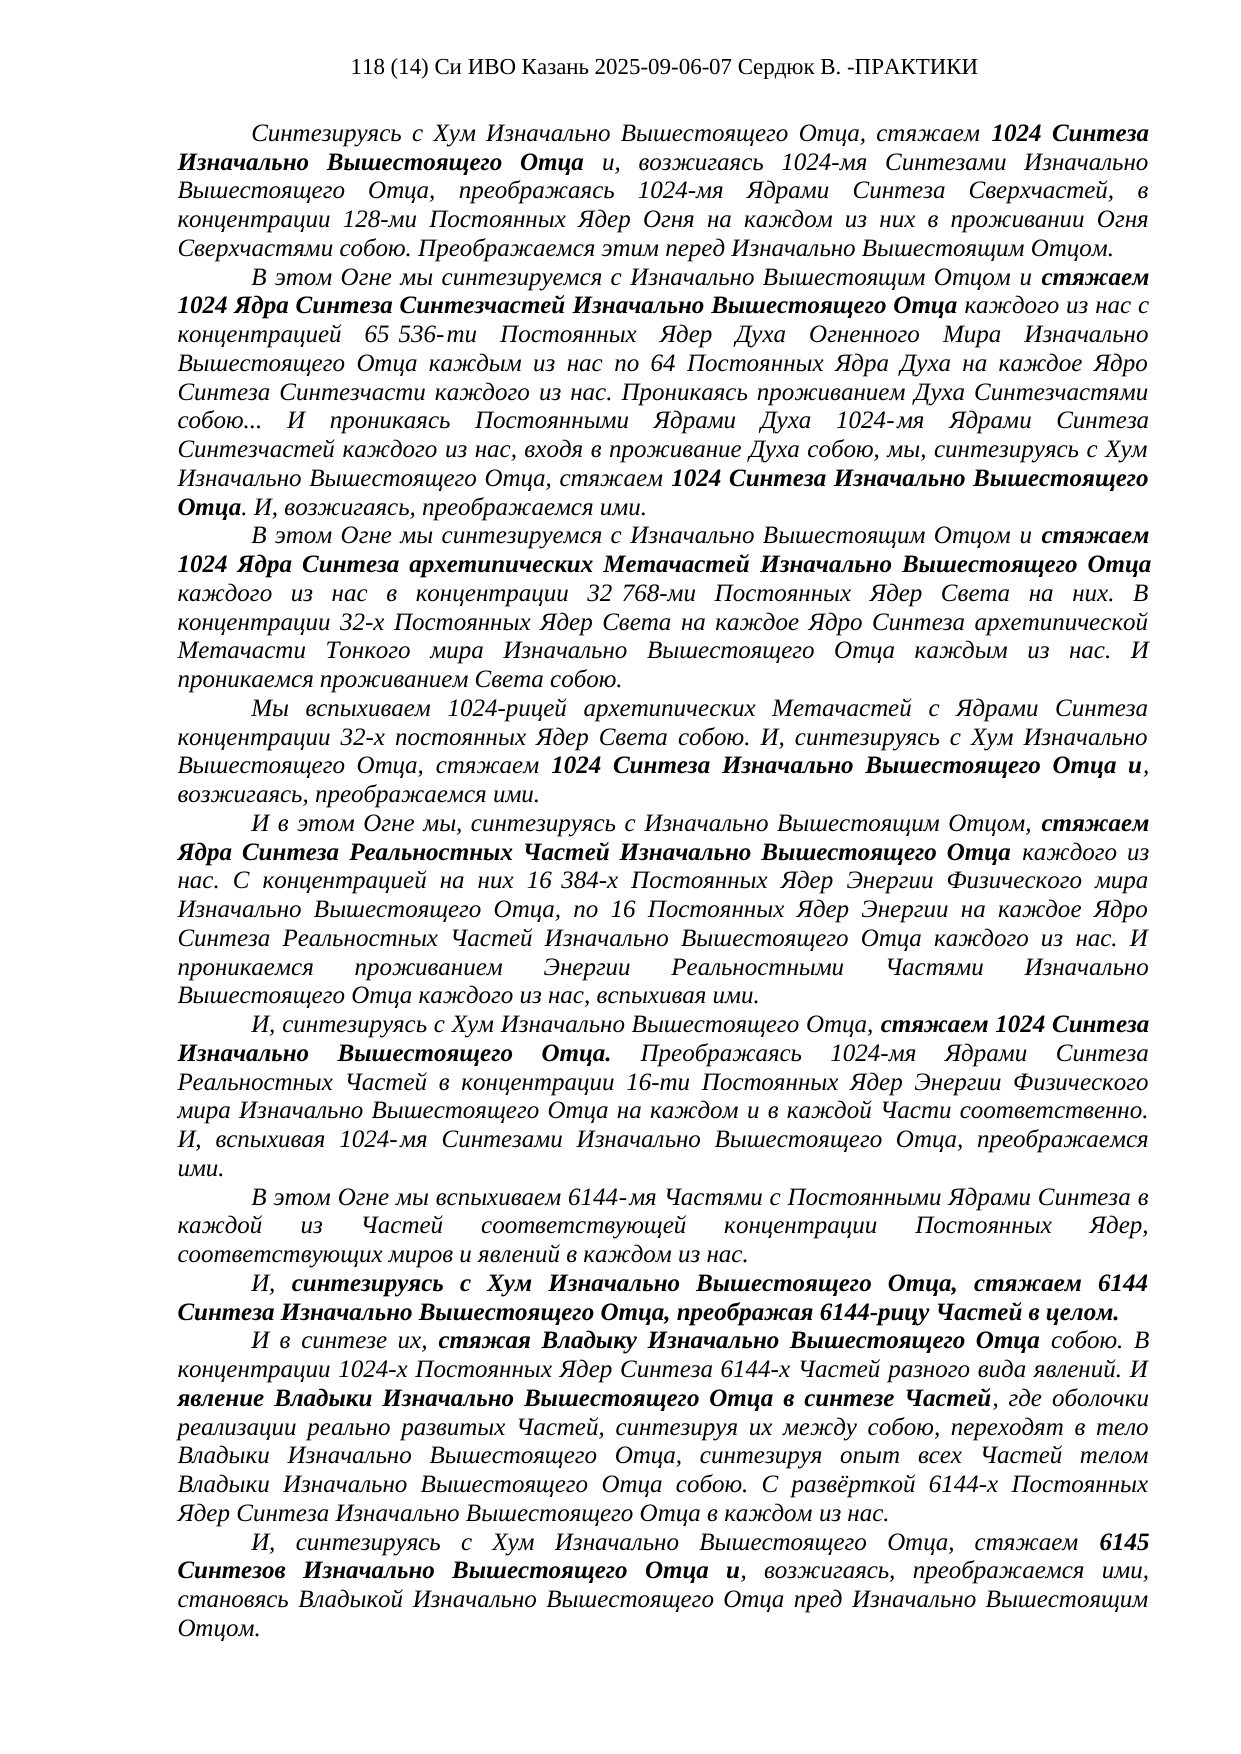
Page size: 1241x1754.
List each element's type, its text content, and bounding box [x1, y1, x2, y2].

text И, синтезируясь с Хум Изначально Вышестоящего Отца, стяжаем 6144 Синтеза Изначально Вышестоящего Отца, преображая 6144-рицу Частей в целом. [177, 1268, 1152, 1326]
text И в синтезе их, стяжая Владыку Изначально Вышестоящего Отца собою. В концентрации 1024-х Постоянных Ядер Синтеза 6144-х Частей разного вида явлений. И явление Владыки Изначально Вышестоящего Отца в синтезе Частей, где оболочки реализации реально развитых Частей, синтезируя их между собою, переходят в тело Владыки Изначально Вышестоящего Отца, синтезируя опыт всех Частей телом Владыки Изначально Вышестоящего Отца собою. С развёрткой 6144-х Постоянных Ядер Синтеза Изначально Вышестоящего Отца в каждом из нас. [177, 1326, 1152, 1527]
text Синтезируясь с Хум Изначально Вышестоящего Отца, стяжаем 1024 Синтеза Изначально Вышестоящего Отца и, возжигаясь 1024-мя Синтезами Изначально Вышестоящего Отца, преображаясь 1024-мя Ядрами Синтеза Сверхчастей, в концентрации 128-ми Постоянных Ядер Огня на каждом из них в проживании Огня Сверхчастями собою. Преображаемся этим перед Изначально Вышестоящим Отцом. [177, 118, 1152, 262]
text В этом Огне мы синтезируемся с Изначально Вышестоящим Отцом и стяжаем 1024 Ядра Синтеза Синтезчастей Изначально Вышестоящего Отца каждого из нас с концентрацией 65 536-ти Постоянных Ядер Духа Огненного Мира Изначально Вышестоящего Отца каждым из нас по 64 Постоянных Ядра Духа на каждое Ядро Синтеза Синтезчасти каждого из нас. Проникаясь проживанием Духа Синтезчастями собою... И проникаясь Постоянными Ядрами Духа 1024-мя Ядрами Синтеза Синтезчастей каждого из нас, входя в проживание Духа собою, мы, синтезируясь с Хум Изначально Вышестоящего Отца, стяжаем 1024 Синтеза Изначально Вышестоящего Отца. И, возжигаясь, преображаемся ими. [177, 262, 1152, 521]
text Мы вспыхиваем 1024-рицей архетипических Метачастей с Ядрами Синтеза концентрации 32-х постоянных Ядер Света собою. И, синтезируясь с Хум Изначально Вышестоящего Отца, стяжаем 1024 Синтеза Изначально Вышестоящего Отца и, возжигаясь, преображаемся ими. [177, 693, 1152, 808]
text И, синтезируясь с Хум Изначально Вышестоящего Отца, стяжаем 1024 Синтеза Изначально Вышестоящего Отца. Преображаясь 1024-мя Ядрами Синтеза Реальностных Частей в концентрации 16-ти Постоянных Ядер Энергии Физического мира Изначально Вышестоящего Отца на каждом и в каждой Части соответственно. И, вспыхивая 1024-мя Синтезами Изначально Вышестоящего Отца, преображаемся ими. [177, 1009, 1152, 1182]
text В этом Огне мы вспыхиваем 6144-мя Частями с Постоянными Ядрами Синтеза в каждой из Частей соответствующей концентрации Постоянных Ядер, соответствующих миров и явлений в каждом из нас. [177, 1182, 1152, 1268]
text И, синтезируясь с Хум Изначально Вышестоящего Отца, стяжаем 6145 Синтезов Изначально Вышестоящего Отца и, возжигаясь, преображаемся ими, становясь Владыкой Изначально Вышестоящего Отца пред Изначально Вышестоящим Отцом. [177, 1527, 1152, 1642]
text И в этом Огне мы, синтезируясь с Изначально Вышестоящим Отцом, стяжаем Ядра Синтеза Реальностных Частей Изначально Вышестоящего Отца каждого из нас. С концентрацией на них 16 384-х Постоянных Ядер Энергии Физического мира Изначально Вышестоящего Отца, по 16 Постоянных Ядер Энергии на каждое Ядро Синтеза Реальностных Частей Изначально Вышестоящего Отца каждого из нас. И проникаемся проживанием Энергии Реальностными Частями Изначально Вышестоящего Отца каждого из нас, вспыхивая ими. [177, 808, 1152, 1009]
text В этом Огне мы синтезируемся с Изначально Вышестоящим Отцом и стяжаем 1024 Ядра Синтеза архетипических Метачастей Изначально Вышестоящего Отца каждого из нас в концентрации 32 768-ми Постоянных Ядер Света на них. В концентрации 32-х Постоянных Ядер Света на каждое Ядро Синтеза архетипической Метачасти Тонкого мира Изначально Вышестоящего Отца каждым из нас. И проникаемся проживанием Света собою. [177, 521, 1152, 693]
